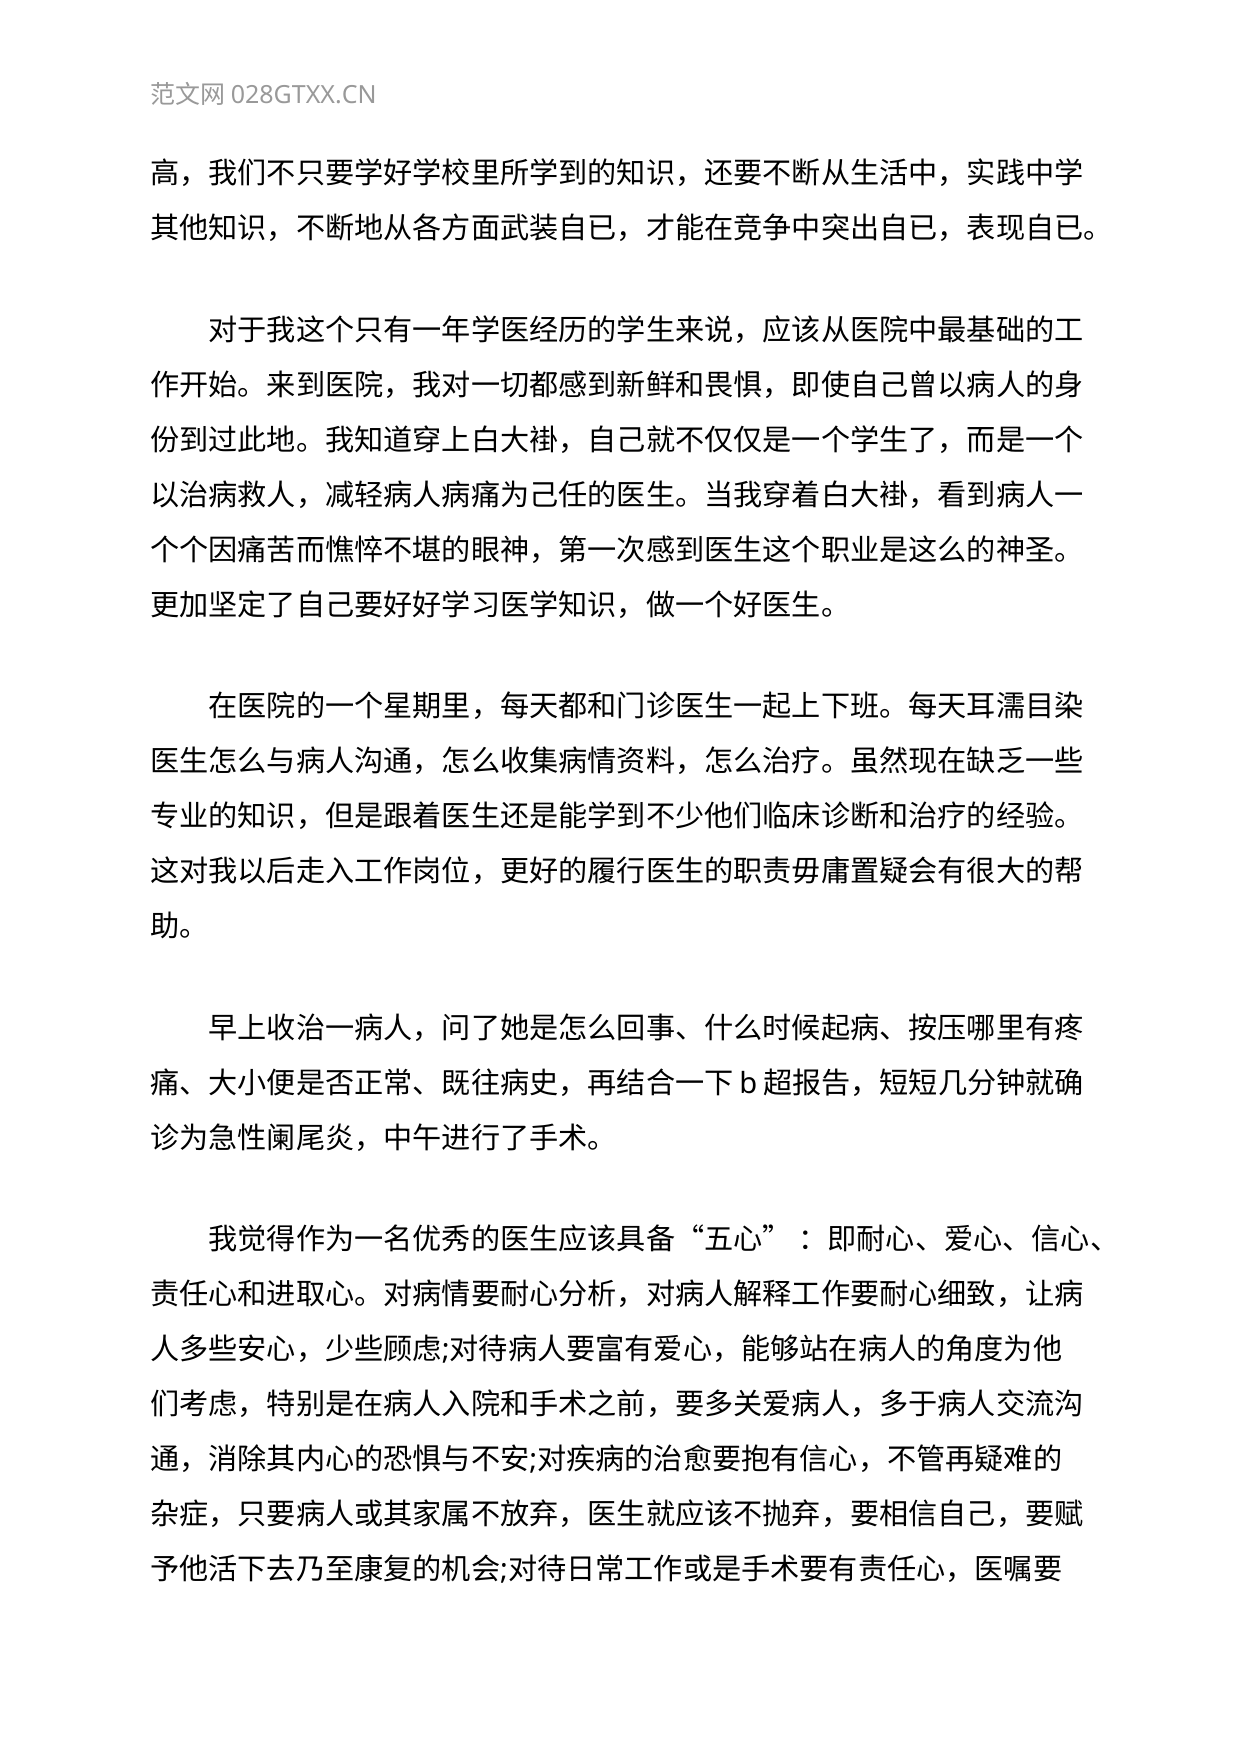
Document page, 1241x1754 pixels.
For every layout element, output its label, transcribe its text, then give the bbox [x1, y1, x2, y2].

text 早上收治一病人，问了她是怎么回事、什么时候起病、按压哪里有疼痛、大小便是否正常、既往病史，再结合一下b超报告，短短几分钟就确诊为急性阑尾炎，中午进行了手术。 [150, 1004, 1090, 1156]
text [150, 150, 1090, 247]
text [150, 1216, 1090, 1588]
text 对于我这个只有一年学医经历的学生来说，应该从医院中最基础的工作开始。来到医院，我对一切都感到新鲜和畏惧，即使自己曾以病人的身份到过此地。我知道穿上白大褂，自己就不仅仅是一个学生了，而是一个以治病救人，减轻病人病痛为己任的医生。当我穿着白大褂，看到病人一个个因痛苦而憔悴不堪的眼神，第一次感到医生这个职业是这么的神圣。更加坚定了自己要好好学习医学知识，做一个好医生。 [150, 307, 1090, 623]
text 在医院的一个星期里，每天都和门诊医生一起上下班。每天耳濡目染医生怎么与病人沟通，怎么收集病情资料，怎么治疗。虽然现在缺乏一些专业的知识，但是跟着医生还是能学到不少他们临床诊断和治疗的经验。这对我以后走入工作岗位，更好的履行医生的职责毋庸置疑会有很大的帮助。 [150, 683, 1090, 945]
